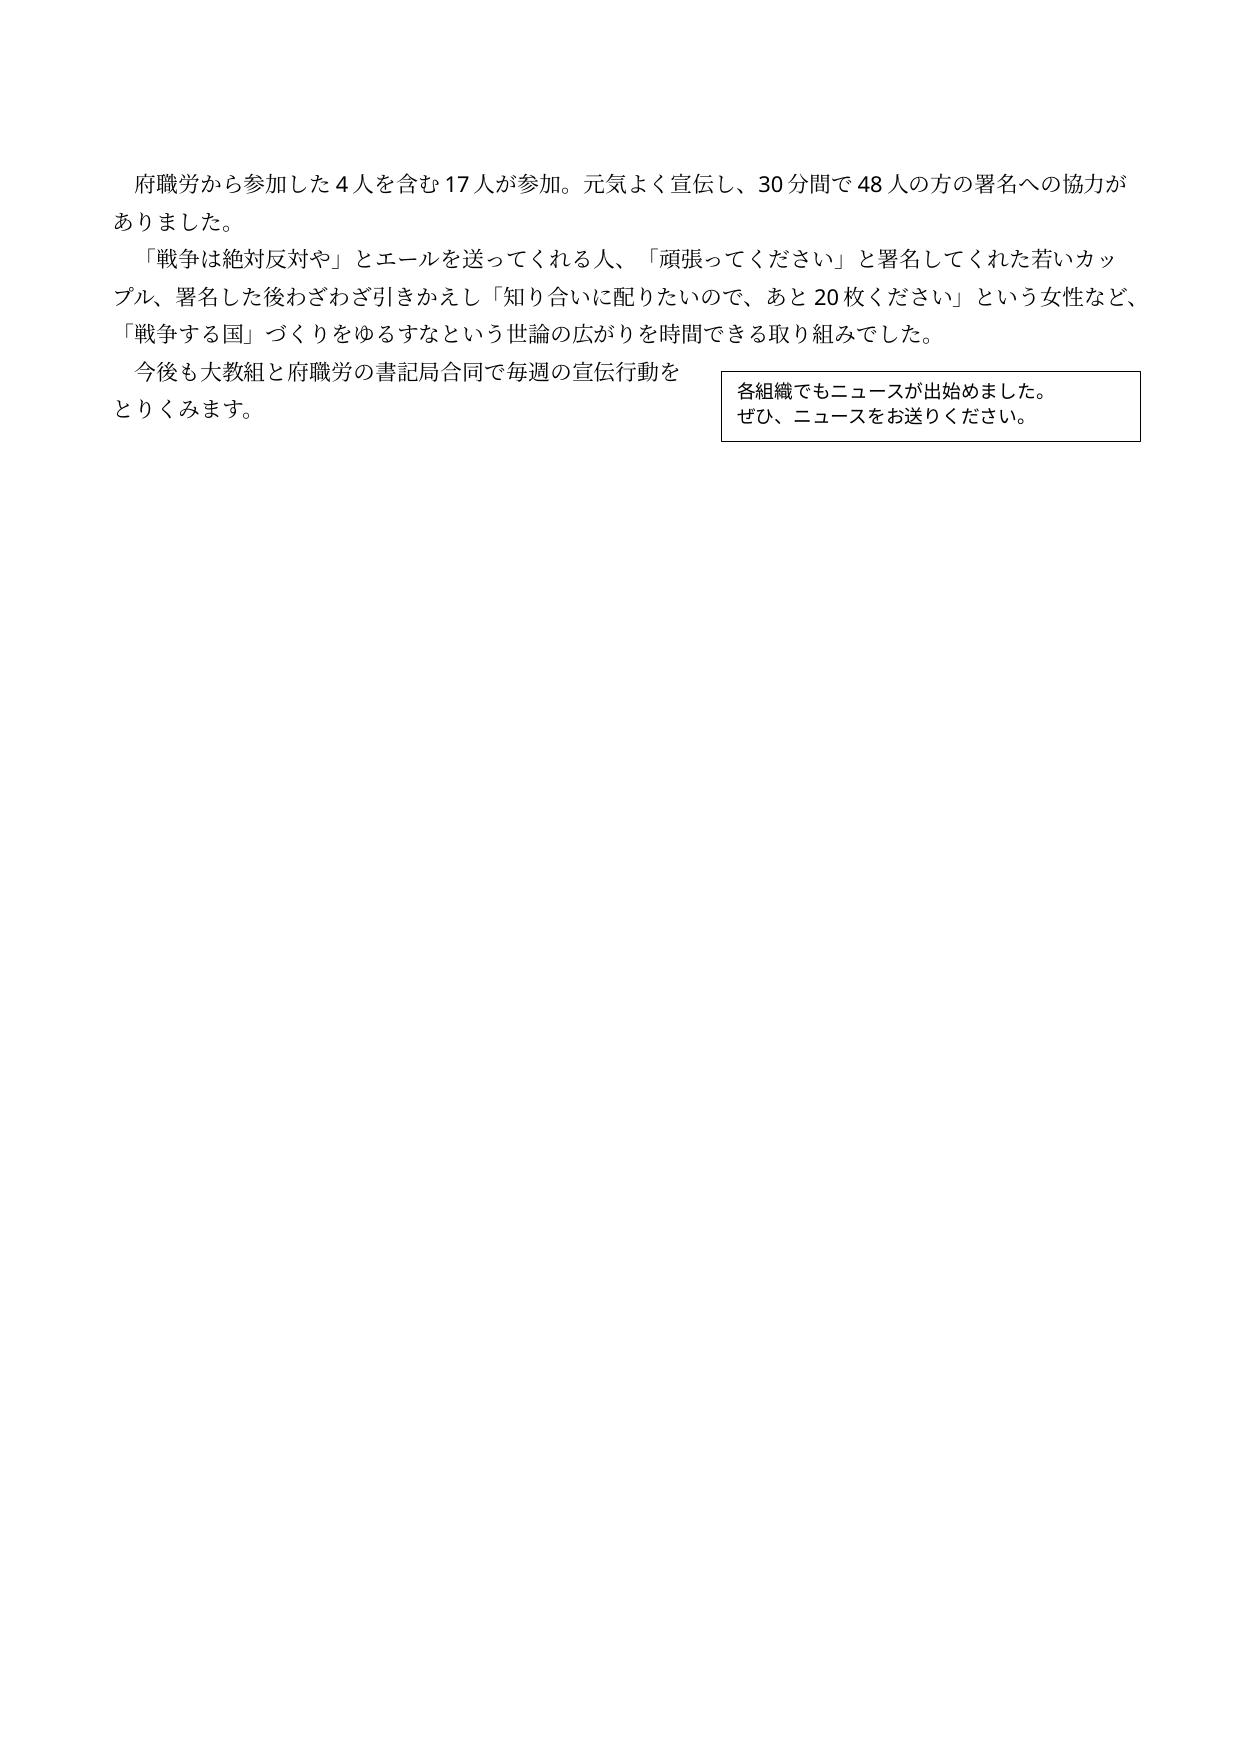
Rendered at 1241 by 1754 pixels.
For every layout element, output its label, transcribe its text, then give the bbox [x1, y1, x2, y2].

text 「戦争は絶対反対や」とエールを送ってくれる人、「頑張ってください」と署名してくれた若いカップル、署名した後わざわざ引きかえし「知り合いに配りたいので、あと20枚ください」という女性など、「戦争する国」づくりをゆるすなという世論の広がりを時間できる取り組みでした。 [112, 239, 1128, 352]
text 今後も大教組と府職労の書記局合同で毎週の宣伝行動をとりくみます。 [112, 352, 1128, 427]
text 府職労から参加した4人を含む17人が参加。元気よく宣伝し、30分間で48人の方の署名への協力がありました。 [112, 164, 1128, 239]
